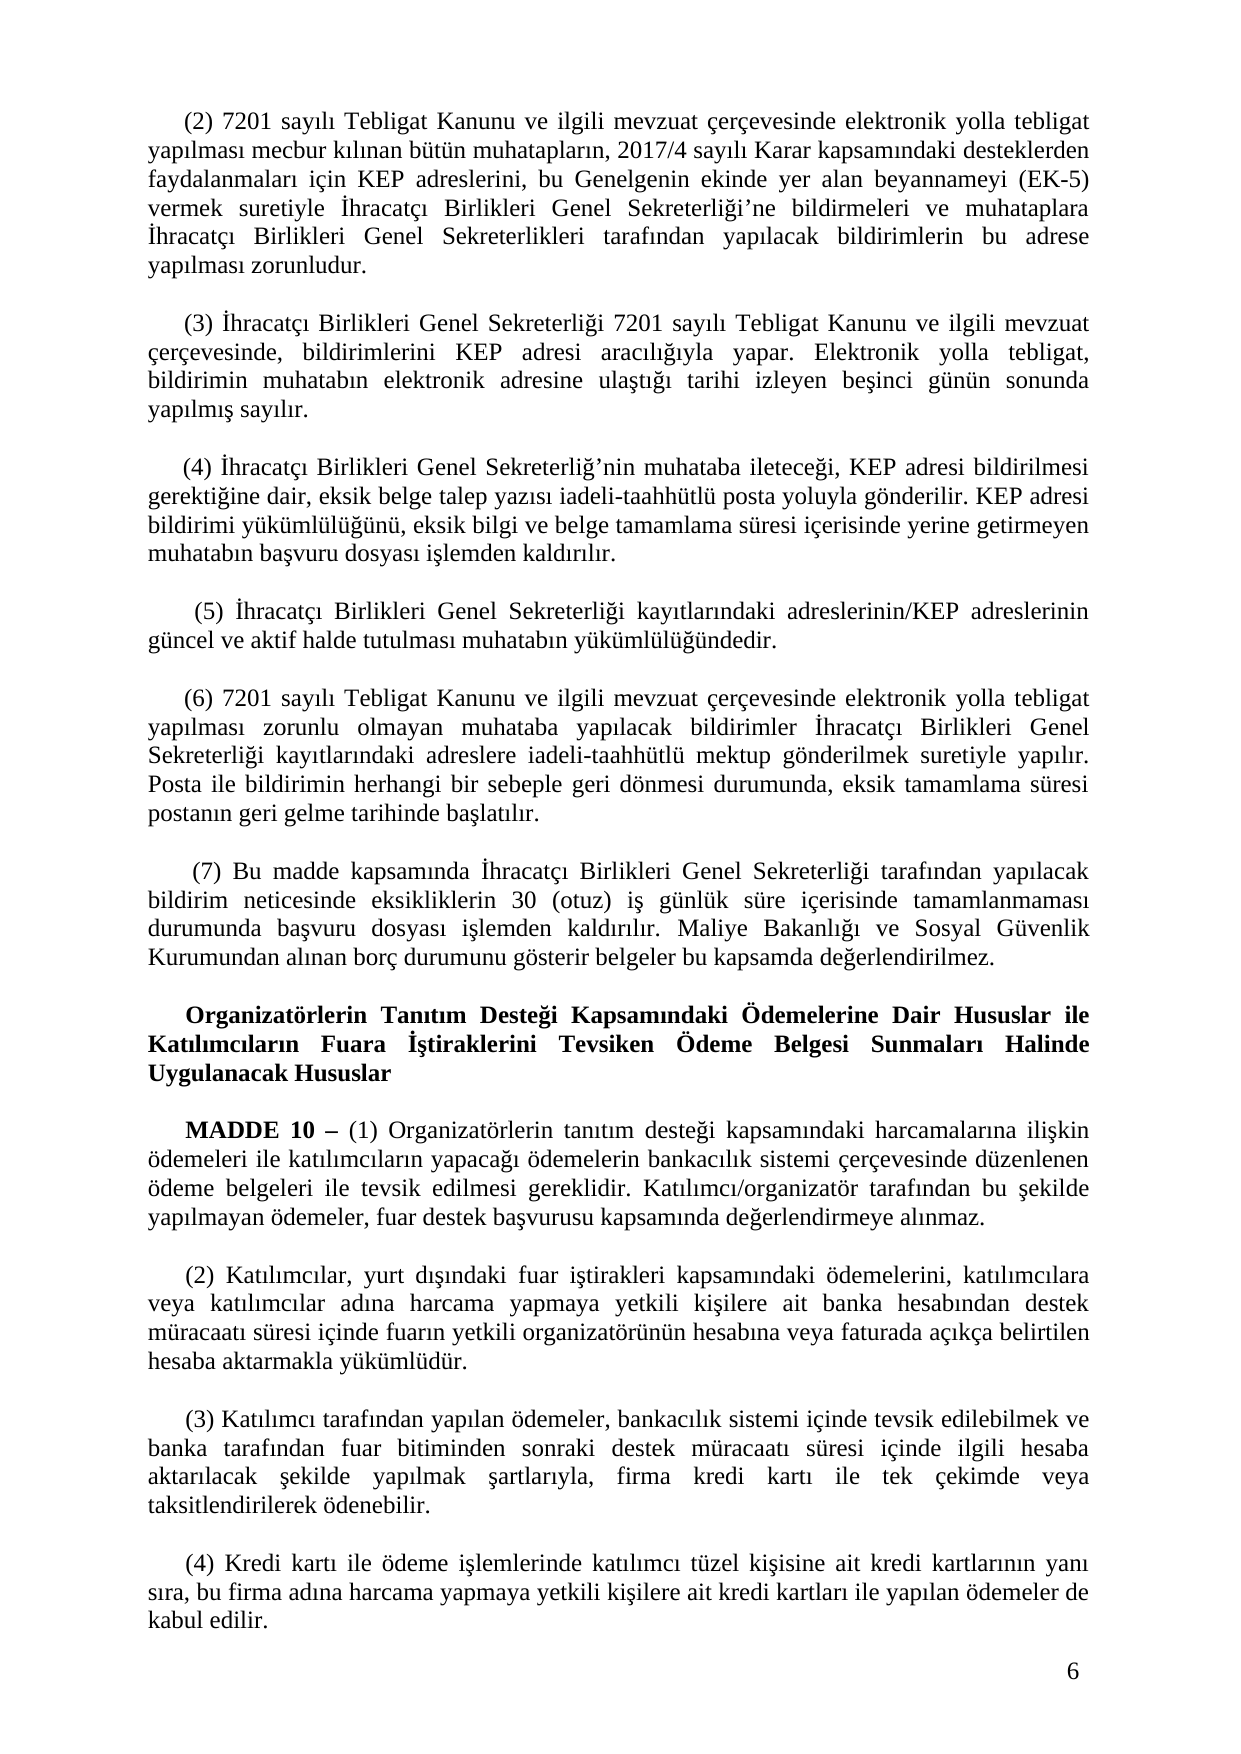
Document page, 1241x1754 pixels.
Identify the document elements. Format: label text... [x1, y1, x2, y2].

text (6) 7201 sayılı Tebligat Kanunu ve ilgili mevzuat çerçevesinde elektronik yolla tebligat yapılması zorunlu olmayan muhataba yapılacak bildirimler İhracatçı Birlikleri Genel Sekreterliği kayıtlarındaki adreslere iadeli-taahhütlü mektup gönderilmek suretiyle yapılır. Posta ile bildirimin herhangi bir sebeple geri dönmesi durumunda, eksik tamamlama süresi postanın geri gelme tarihinde başlatılır. [148, 683, 1090, 827]
text (5) İhracatçı Birlikleri Genel Sekreterliği kayıtlarındaki adreslerinin/KEP adreslerinin güncel ve aktif halde tutulması muhatabın yükümlülüğündedir. [148, 596, 1090, 654]
text MADDE 10 – (1) Organizatörlerin tanıtım desteği kapsamındaki harcamalarına ilişkin ödemeleri ile katılımcıların yapacağı ödemelerin bankacılık sistemi çerçevesinde düzenlenen ödeme belgeleri ile tevsik edilmesi gereklidir. Katılımcı/organizatör tarafından bu şekilde yapılmayan ödemeler, fuar destek başvurusu kapsamında değerlendirmeye alınmaz. [148, 1116, 1090, 1231]
text (2) Katılımcılar, yurt dışındaki fuar iştirakleri kapsamındaki ödemelerini, katılımcılara veya katılımcılar adına harcama yapmaya yetkili kişilere ait banka hesabından destek müracaatı süresi içinde fuarın yetkili organizatörünün hesabına veya faturada açıkça belirtilen hesaba aktarmakla yükümlüdür. [148, 1260, 1090, 1375]
text (3) Katılımcı tarafından yapılan ödemeler, bankacılık sistemi içinde tevsik edilebilmek ve banka tarafından fuar bitiminden sonraki destek müracaatı süresi içinde ilgili hesaba aktarılacak şekilde yapılmak şartlarıyla, firma kredi kartı ile tek çekimde veya taksitlendirilerek ödenebilir. [148, 1404, 1090, 1519]
text (3) İhracatçı Birlikleri Genel Sekreterliği 7201 sayılı Tebligat Kanunu ve ilgili mevzuat çerçevesinde, bildirimlerini KEP adresi aracılığıyla yapar. Elektronik yolla tebligat, bildirimin muhatabın elektronik adresine ulaştığı tarihi izleyen beşinci günün sonunda yapılmış sayılır. [148, 308, 1090, 423]
text (2) 7201 sayılı Tebligat Kanunu ve ilgili mevzuat çerçevesinde elektronik yolla tebligat yapılması mecbur kılınan bütün muhatapların, 2017/4 sayılı Karar kapsamındaki desteklerden faydalanmaları için KEP adreslerini, bu Genelgenin ekinde yer alan beyannameyi (EK-5) vermek suretiyle İhracatçı Birlikleri Genel Sekreterliği’ne bildirmeleri ve muhataplara İhracatçı Birlikleri Genel Sekreterlikleri tarafından yapılacak bildirimlerin bu adrese yapılması zorunludur. [148, 106, 1090, 279]
text (4) İhracatçı Birlikleri Genel Sekreterliğ’nin muhataba ileteceği, KEP adresi bildirilmesi gerektiğine dair, eksik belge talep yazısı iadeli-taahhütlü posta yoluyla gönderilir. KEP adresi bildirimi yükümlülüğünü, eksik bilgi ve belge tamamlama süresi içerisinde yerine getirmeyen muhatabın başvuru dosyası işlemden kaldırılır. [148, 452, 1090, 567]
text (7) Bu madde kapsamında İhracatçı Birlikleri Genel Sekreterliği tarafından yapılacak bildirim neticesinde eksikliklerin 30 (otuz) iş günlük süre içerisinde tamamlanmaması durumunda başvuru dosyası işlemden kaldırılır. Maliye Bakanlığı ve Sosyal Güvenlik Kurumundan alınan borç durumunu gösterir belgeler bu kapsamda değerlendirilmez. [148, 856, 1090, 971]
text Organizatörlerin Tanıtım Desteği Kapsamındaki Ödemelerine Dair Hususlar ile Katılımcıların Fuara İştiraklerini Tevsiken Ödeme Belgesi Sunmaları Halinde Uygulanacak Hususlar [148, 1000, 1090, 1086]
text (4) Kredi kartı ile ödeme işlemlerinde katılımcı tüzel kişisine ait kredi kartlarının yanı sıra, bu firma adına harcama yapmaya yetkili kişilere ait kredi kartları ile yapılan ödemeler de kabul edilir. [148, 1548, 1090, 1634]
